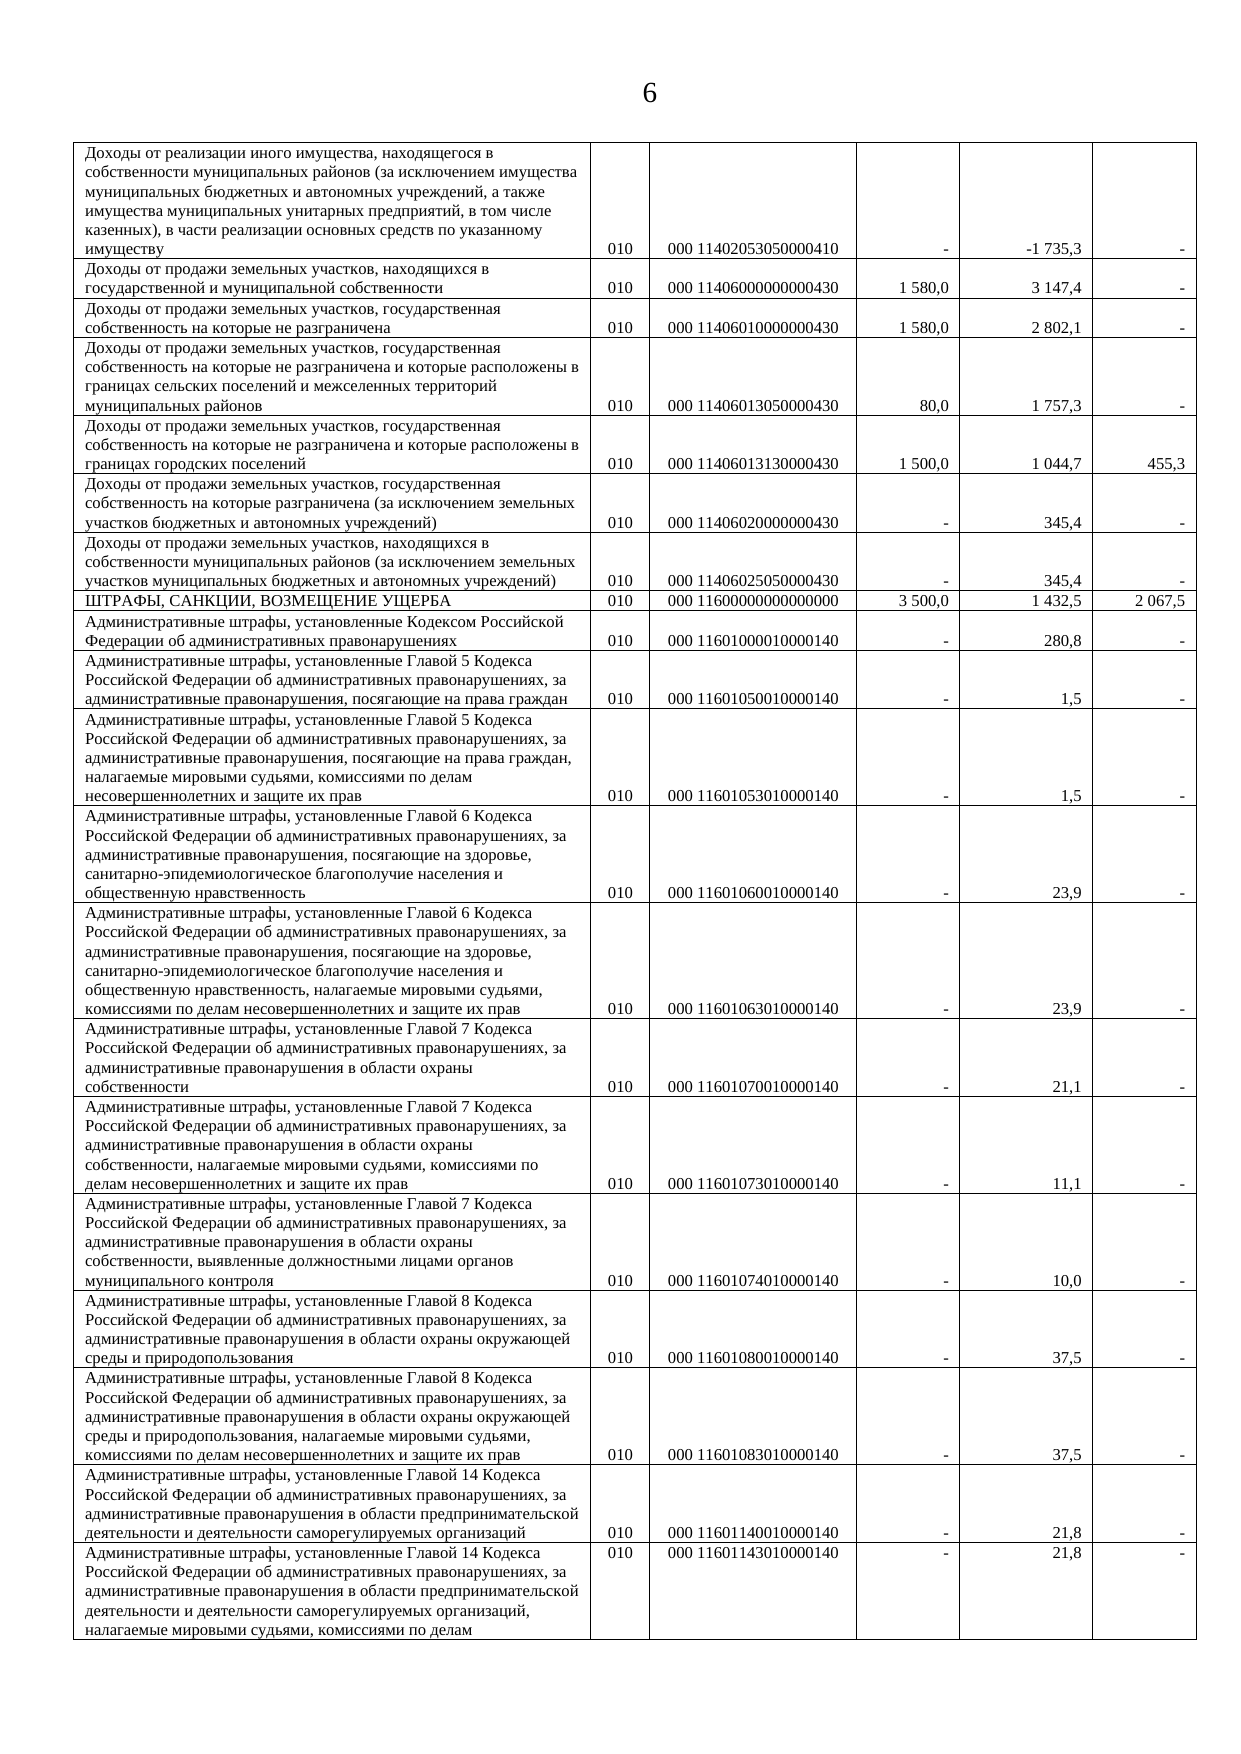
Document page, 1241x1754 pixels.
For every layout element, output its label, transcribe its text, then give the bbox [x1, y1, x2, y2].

table_cell - [1093, 1097, 1196, 1193]
table_cell 280,8 [960, 611, 1092, 650]
table_cell 000 11406000000000430 [650, 259, 856, 297]
table_cell 000 11601000010000140 [650, 611, 856, 650]
table_cell Доходы от продажи земельных участков, находящихся в государственной и муниципальной собственности [74, 259, 590, 297]
table_cell 000 11406010000000430 [650, 299, 856, 337]
table_cell 1 757,3 [960, 338, 1092, 414]
table_cell - [857, 611, 959, 650]
table_cell 11,1 [960, 1097, 1092, 1193]
table_cell 000 11601140010000140 [650, 1465, 856, 1542]
table_cell ШТРАФЫ, САНКЦИИ, ВОЗМЕЩЕНИЕ УЩЕРБА [74, 591, 590, 610]
table_cell 1 432,5 [960, 591, 1092, 610]
table_cell - [1093, 533, 1196, 590]
table_cell 000 11601050010000140 [650, 651, 856, 708]
table_cell - [857, 1368, 959, 1464]
table_cell 000 11406013050000430 [650, 338, 856, 414]
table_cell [74, 1543, 590, 1639]
table_cell - [857, 143, 959, 258]
table_cell - [1093, 1194, 1196, 1289]
table_cell 000 11601063010000140 [650, 903, 856, 1018]
table_cell 010 [591, 533, 649, 590]
table_cell Административные штрафы, установленные Главой 14 Кодекса Российской Федерации об административных правонарушениях, за административные правонарушения в области предпринимательской деятельности и деятельности саморегулируемых организаций [74, 1465, 590, 1542]
table_cell - [1093, 903, 1196, 1018]
table_cell - [1093, 299, 1196, 337]
table_cell 010 [591, 1465, 649, 1542]
table_cell Доходы от продажи земельных участков, государственная собственность на которые не разграничена и которые расположены в границах сельских поселений и межселенных территорий муниципальных районов [74, 338, 590, 414]
table_cell Доходы от реализации иного имущества, находящегося в собственности муниципальных районов (за исключением имущества муниципальных бюджетных и автономных учреждений, а также имущества муниципальных унитарных предприятий, в том числе казенных), в части реализации основных средств по указанному имуществу [74, 143, 590, 258]
table_cell 1 580,0 [857, 299, 959, 337]
table_cell 1,5 [960, 651, 1092, 708]
table_cell Административные штрафы, установленные Главой 5 Кодекса Российской Федерации об административных правонарушениях, за административные правонарушения, посягающие на права граждан, налагаемые мировыми судьями, комиссиями по делам несовершеннолетних и защите их прав [74, 709, 590, 805]
table_cell - [857, 533, 959, 590]
table_cell - [857, 474, 959, 532]
table_cell 010 [591, 903, 649, 1018]
table_cell - [857, 903, 959, 1018]
table_cell 000 11406020000000430 [650, 474, 856, 532]
table_cell 37,5 [960, 1368, 1092, 1464]
table_cell - [857, 709, 959, 805]
table_cell 010 [591, 143, 649, 258]
table_cell 010 [591, 338, 649, 414]
table_cell Административные штрафы, установленные Кодексом Российской Федерации об административных правонарушениях [74, 611, 590, 650]
table_cell - [1093, 1368, 1196, 1464]
table_cell 000 11600000000000000 [650, 591, 856, 610]
table_cell 2 067,5 [1093, 591, 1196, 610]
table_cell 21,8 [960, 1465, 1092, 1542]
table_cell 000 11601074010000140 [650, 1194, 856, 1289]
table_cell - [857, 1543, 959, 1639]
table_cell - [857, 651, 959, 708]
table_cell 000 11601083010000140 [650, 1368, 856, 1464]
table_cell 000 11601053010000140 [650, 709, 856, 805]
table_cell - [1093, 1543, 1196, 1639]
table_cell 010 [591, 1543, 649, 1639]
table_cell Административные штрафы, установленные Главой 7 Кодекса Российской Федерации об административных правонарушениях, за административные правонарушения в области охраны собственности, выявленные должностными лицами органов муниципального контроля [74, 1194, 590, 1289]
table_cell 010 [591, 1368, 649, 1464]
table_cell - [857, 1291, 959, 1367]
table_cell 000 11406025050000430 [650, 533, 856, 590]
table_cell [650, 1543, 856, 1639]
table_cell 010 [591, 1019, 649, 1096]
table_cell Административные штрафы, установленные Главой 5 Кодекса Российской Федерации об административных правонарушениях, за административные правонарушения, посягающие на права граждан [74, 651, 590, 708]
table_cell 21,8 [960, 1543, 1092, 1639]
table_cell Административные штрафы, установленные Главой 6 Кодекса Российской Федерации об административных правонарушениях, за административные правонарушения, посягающие на здоровье, санитарно-эпидемиологическое благополучие населения и общественную нравственность [74, 806, 590, 902]
table_cell 1,5 [960, 709, 1092, 805]
table_cell Доходы от продажи земельных участков, находящихся в собственности муниципальных районов (за исключением земельных участков муниципальных бюджетных и автономных учреждений) [74, 533, 590, 590]
table_cell Административные штрафы, установленные Главой 8 Кодекса Российской Федерации об административных правонарушениях, за административные правонарушения в области охраны окружающей среды и природопользования [74, 1291, 590, 1367]
table_cell Доходы от продажи земельных участков, государственная собственность на которые не разграничена [74, 299, 590, 337]
table_cell 2 802,1 [960, 299, 1092, 337]
table_cell 000 11601073010000140 [650, 1097, 856, 1193]
table_cell 010 [591, 474, 649, 532]
table_cell 010 [591, 416, 649, 473]
table_cell 21,1 [960, 1019, 1092, 1096]
table_cell - [1093, 1465, 1196, 1542]
table_cell - [857, 1097, 959, 1193]
table_cell 1 580,0 [857, 259, 959, 297]
table_cell - [857, 1194, 959, 1289]
table_cell 000 11601060010000140 [650, 806, 856, 902]
table_cell 000 11402053050000410 [650, 143, 856, 258]
table_cell - [1093, 143, 1196, 258]
table_cell 23,9 [960, 806, 1092, 902]
table_cell Административные штрафы, установленные Главой 8 Кодекса Российской Федерации об административных правонарушениях, за административные правонарушения в области охраны окружающей среды и природопользования, налагаемые мировыми судьями, комиссиями по делам несовершеннолетних и защите их прав [74, 1368, 590, 1464]
table_cell - [1093, 611, 1196, 650]
table_cell 10,0 [960, 1194, 1092, 1289]
table_cell 37,5 [960, 1291, 1092, 1367]
table_cell - [1093, 651, 1196, 708]
table_cell - [1093, 259, 1196, 297]
table_cell 010 [591, 651, 649, 708]
table_cell Доходы от продажи земельных участков, государственная собственность на которые не разграничена и которые расположены в границах городских поселений [74, 416, 590, 473]
table_cell Административные штрафы, установленные Главой 7 Кодекса Российской Федерации об административных правонарушениях, за административные правонарушения в области охраны собственности [74, 1019, 590, 1096]
table_cell - [1093, 709, 1196, 805]
table_cell 010 [591, 591, 649, 610]
table_cell - [1093, 338, 1196, 414]
table_cell -1 735,3 [960, 143, 1092, 258]
table_cell 010 [591, 1291, 649, 1367]
table_cell Административные штрафы, установленные Главой 6 Кодекса Российской Федерации об административных правонарушениях, за административные правонарушения, посягающие на здоровье, санитарно-эпидемиологическое благополучие населения и общественную нравственность, налагаемые мировыми судьями, комиссиями по делам несовершеннолетних и защите их прав [74, 903, 590, 1018]
table_cell 23,9 [960, 903, 1092, 1018]
table_cell 3 147,4 [960, 259, 1092, 297]
table_cell - [1093, 1019, 1196, 1096]
table_cell 455,3 [1093, 416, 1196, 473]
table_cell - [1093, 1291, 1196, 1367]
table_cell 3 500,0 [857, 591, 959, 610]
table_cell 000 11601080010000140 [650, 1291, 856, 1367]
table_cell 80,0 [857, 338, 959, 414]
table_cell - [857, 806, 959, 902]
table_cell 010 [591, 806, 649, 902]
table_cell 000 11406013130000430 [650, 416, 856, 473]
table_cell 010 [591, 299, 649, 337]
table_cell - [857, 1019, 959, 1096]
table_cell Административные штрафы, установленные Главой 7 Кодекса Российской Федерации об административных правонарушениях, за административные правонарушения в области охраны собственности, налагаемые мировыми судьями, комиссиями по делам несовершеннолетних и защите их прав [74, 1097, 590, 1193]
table_cell 010 [591, 259, 649, 297]
table_cell - [857, 1465, 959, 1542]
table_cell - [1093, 806, 1196, 902]
table_cell 010 [591, 611, 649, 650]
table_cell 010 [591, 1194, 649, 1289]
table_cell 1 500,0 [857, 416, 959, 473]
table_cell 345,4 [960, 474, 1092, 532]
table_cell 010 [591, 709, 649, 805]
table_cell - [1093, 474, 1196, 532]
table_cell 345,4 [960, 533, 1092, 590]
table_cell Доходы от продажи земельных участков, государственная собственность на которые разграничена (за исключением земельных участков бюджетных и автономных учреждений) [74, 474, 590, 532]
table_cell 010 [591, 1097, 649, 1193]
table_cell 000 11601070010000140 [650, 1019, 856, 1096]
table_cell 1 044,7 [960, 416, 1092, 473]
